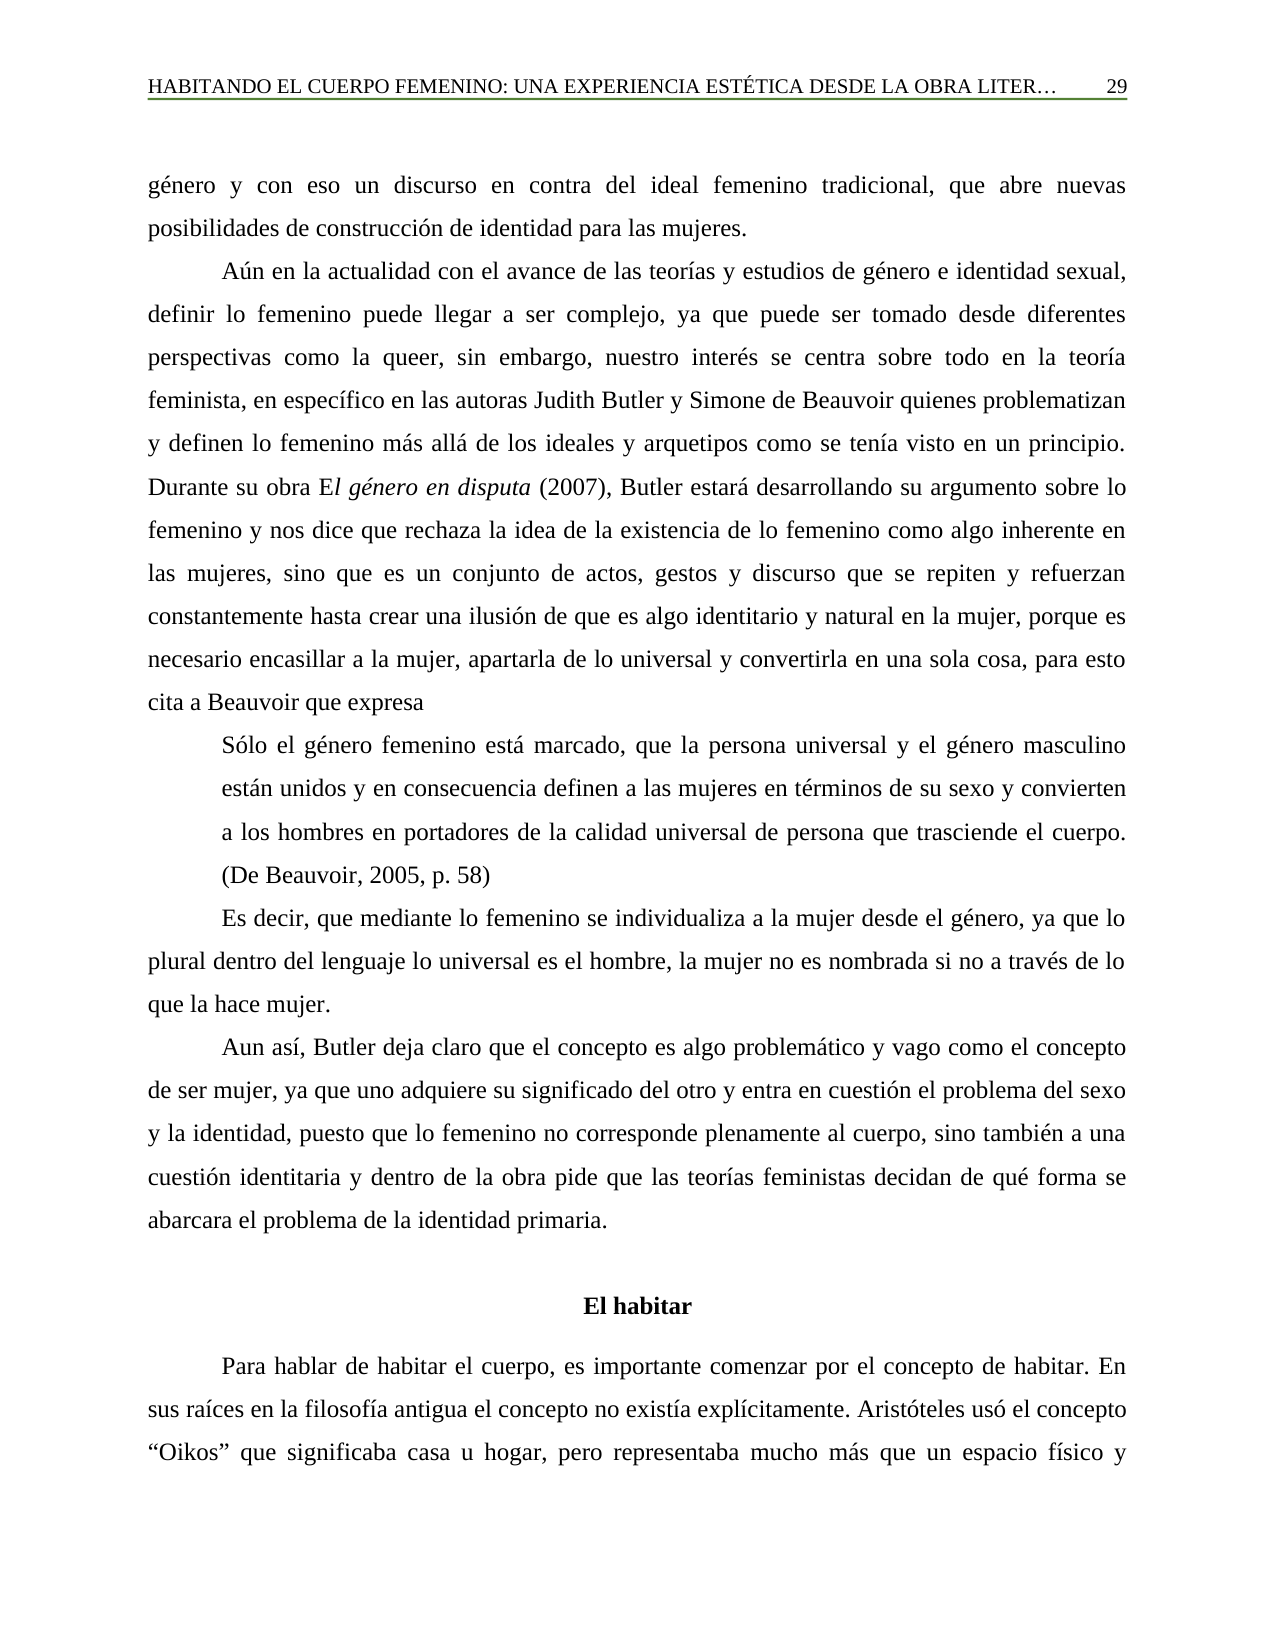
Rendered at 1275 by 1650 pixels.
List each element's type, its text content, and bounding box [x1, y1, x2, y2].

text Sólo el género femenino está marcado, que la persona universal y el género masculino están unidos y en consecuencia definen a las mujeres en términos de su sexo y convierten a los hombres en portadores de la calidad universal de persona que trasciende el cuerpo. (De Beauvoir, 2005, p. 58) [221, 730, 1127, 888]
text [148, 170, 1127, 242]
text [148, 1351, 1127, 1466]
text El habitar [148, 1291, 1127, 1320]
text Aún en la actualidad con el avance de las teorías y estudios de género e identidad sexual, definir lo femenino puede llegar a ser complejo, ya que puede ser tomado desde diferentes perspectivas como la queer, sin embargo, nuestro interés se centra sobre todo en la teoría feminista, en específico en las autoras Judith Butler y Simone de Beauvoir quienes problematizan y definen lo femenino más allá de los ideales y arquetipos como se tenía visto en un principio. Durante su obra El género en disputa (2007), Butler estará desarrollando su argumento sobre lo femenino y nos dice que rechaza la idea de la existencia de lo femenino como algo inherente en las mujeres, sino que es un conjunto de actos, gestos y discurso que se repiten y refuerzan constantemente hasta crear una ilusión de que es algo identitario y natural en la mujer, porque es necesario encasillar a la mujer, apartarla de lo universal y convertirla en una sola cosa, para esto cita a Beauvoir que expresa [148, 256, 1127, 716]
text Aun así, Butler deja claro que el concepto es algo problemático y vago como el concepto de ser mujer, ya que uno adquiere su significado del otro y entra en cuestión el problema del sexo y la identidad, puesto que lo femenino no corresponde plenamente al cuerpo, sino también a una cuestión identitaria y dentro de la obra pide que las teorías feministas decidan de qué forma se abarcara el problema de la identidad primaria. [148, 1032, 1127, 1233]
text Es decir, que mediante lo femenino se individualiza a la mujer desde el género, ya que lo plural dentro del lenguaje lo universal es el hombre, la mujer no es nombrada si no a través de lo que la hace mujer. [148, 903, 1127, 1018]
